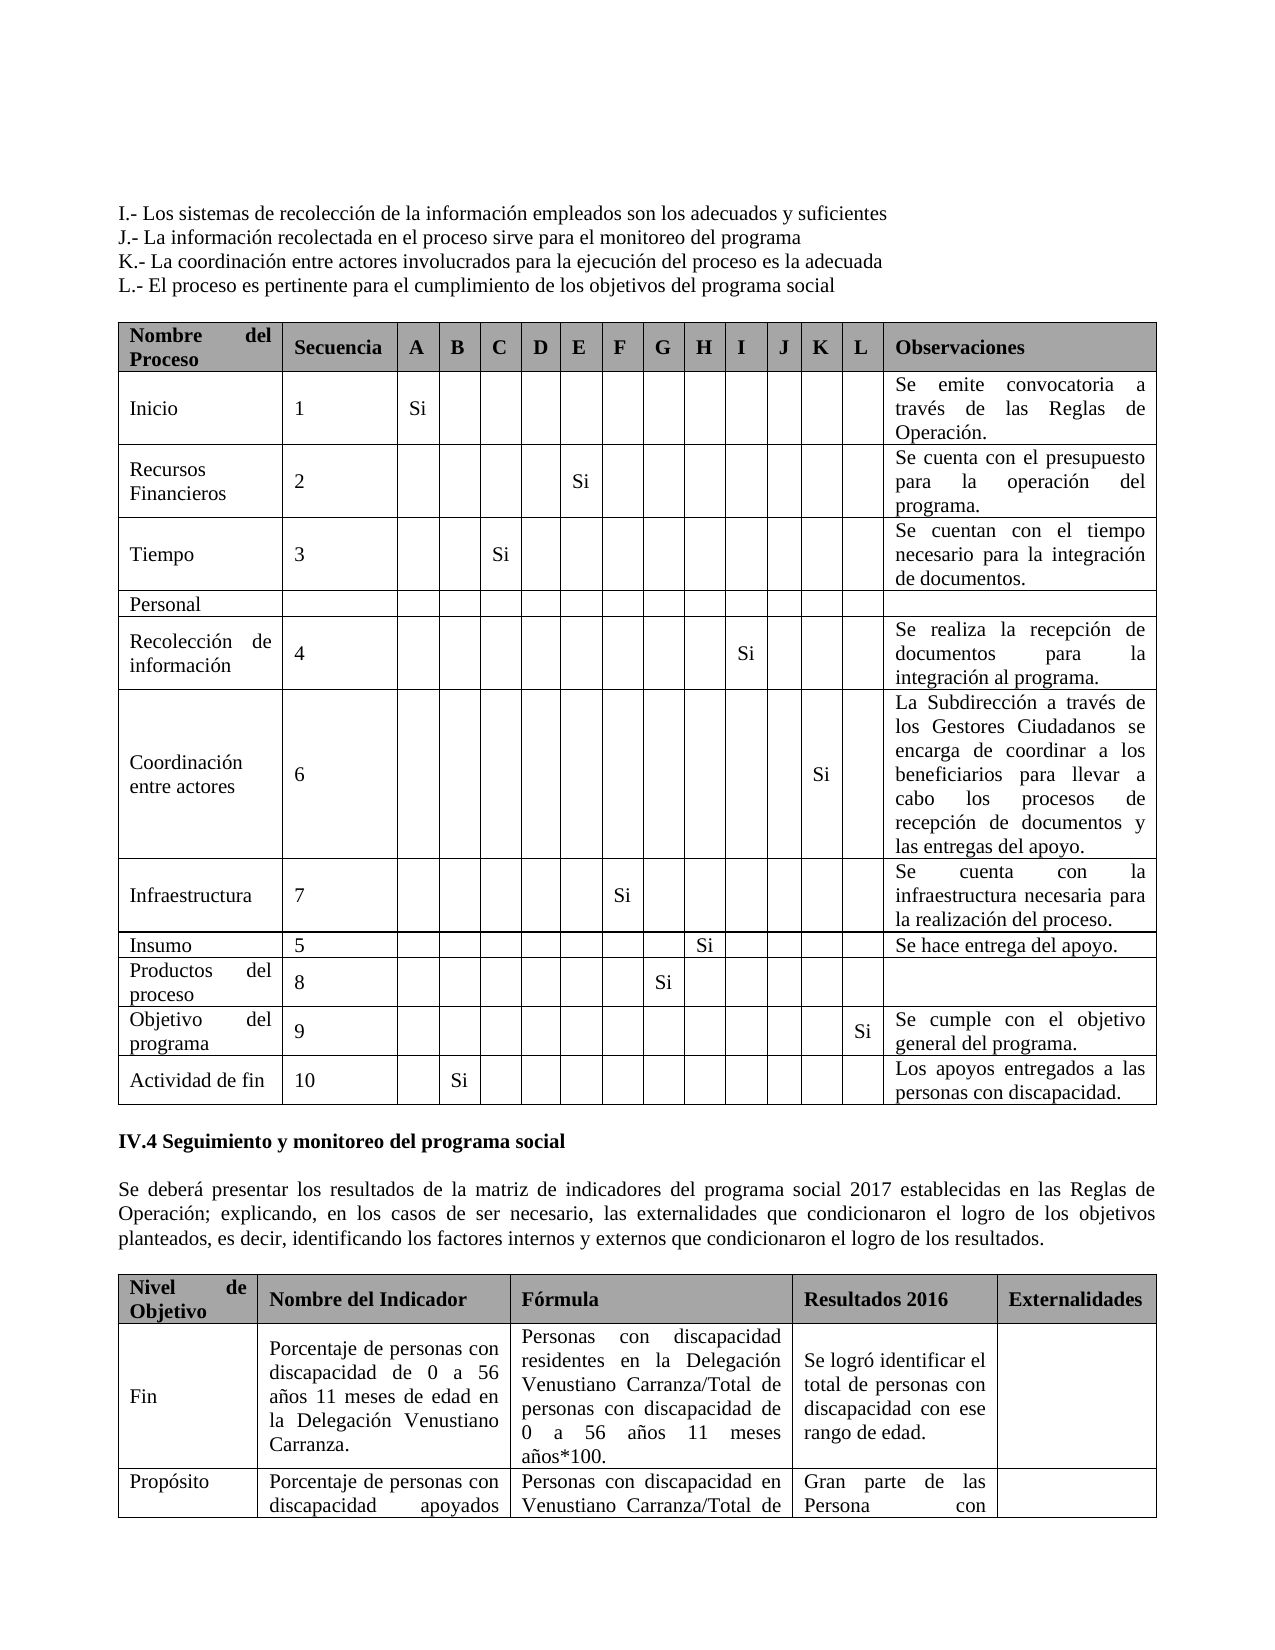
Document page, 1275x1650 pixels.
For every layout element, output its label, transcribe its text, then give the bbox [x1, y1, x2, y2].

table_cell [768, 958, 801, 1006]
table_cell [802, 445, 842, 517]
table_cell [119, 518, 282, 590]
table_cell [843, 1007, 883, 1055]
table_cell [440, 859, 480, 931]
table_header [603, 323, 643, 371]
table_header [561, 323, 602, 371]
text I.- Los sistemas de recolección de la información empleados son los adecuados y suficientes [118, 201, 1157, 225]
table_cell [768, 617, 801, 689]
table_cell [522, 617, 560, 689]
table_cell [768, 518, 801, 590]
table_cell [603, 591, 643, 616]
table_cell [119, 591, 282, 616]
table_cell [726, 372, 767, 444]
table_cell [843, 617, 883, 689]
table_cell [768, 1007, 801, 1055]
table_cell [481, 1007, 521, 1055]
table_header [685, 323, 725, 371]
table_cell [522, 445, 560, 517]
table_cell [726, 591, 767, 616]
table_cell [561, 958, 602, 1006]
text Se deberá presentar los resultados de la matriz de indicadores del programa social 2017 establecidas en las Reglas de Operación; explicando, en los casos de ser necesario, las externalidades que condicionaron el logro de los objetivos planteados, es decir, identificando los factores internos y externos que condicionaron el logro de los resultados. [118, 1177, 1157, 1249]
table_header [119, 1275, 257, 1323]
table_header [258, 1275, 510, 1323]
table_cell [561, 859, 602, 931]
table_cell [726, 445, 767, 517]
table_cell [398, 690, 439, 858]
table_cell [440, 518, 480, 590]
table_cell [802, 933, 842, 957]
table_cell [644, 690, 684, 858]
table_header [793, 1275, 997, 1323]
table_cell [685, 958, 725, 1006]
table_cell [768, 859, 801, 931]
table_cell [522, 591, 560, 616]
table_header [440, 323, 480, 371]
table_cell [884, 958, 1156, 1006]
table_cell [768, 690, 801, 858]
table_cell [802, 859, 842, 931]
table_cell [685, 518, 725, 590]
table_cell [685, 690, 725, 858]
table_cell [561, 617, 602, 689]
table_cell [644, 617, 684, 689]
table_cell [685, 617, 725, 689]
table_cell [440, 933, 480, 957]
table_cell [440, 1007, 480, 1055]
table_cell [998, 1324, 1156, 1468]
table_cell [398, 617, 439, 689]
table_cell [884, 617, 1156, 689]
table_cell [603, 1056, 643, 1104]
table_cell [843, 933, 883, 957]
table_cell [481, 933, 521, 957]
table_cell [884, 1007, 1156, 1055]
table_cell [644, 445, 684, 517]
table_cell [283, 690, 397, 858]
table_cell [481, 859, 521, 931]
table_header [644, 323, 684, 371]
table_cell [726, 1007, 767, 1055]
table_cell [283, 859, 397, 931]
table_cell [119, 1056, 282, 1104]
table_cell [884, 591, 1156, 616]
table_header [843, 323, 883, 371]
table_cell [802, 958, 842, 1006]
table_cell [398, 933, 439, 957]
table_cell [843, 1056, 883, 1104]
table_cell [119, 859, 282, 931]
text J.- La información recolectada en el proceso sirve para el monitoreo del programa [118, 225, 1157, 249]
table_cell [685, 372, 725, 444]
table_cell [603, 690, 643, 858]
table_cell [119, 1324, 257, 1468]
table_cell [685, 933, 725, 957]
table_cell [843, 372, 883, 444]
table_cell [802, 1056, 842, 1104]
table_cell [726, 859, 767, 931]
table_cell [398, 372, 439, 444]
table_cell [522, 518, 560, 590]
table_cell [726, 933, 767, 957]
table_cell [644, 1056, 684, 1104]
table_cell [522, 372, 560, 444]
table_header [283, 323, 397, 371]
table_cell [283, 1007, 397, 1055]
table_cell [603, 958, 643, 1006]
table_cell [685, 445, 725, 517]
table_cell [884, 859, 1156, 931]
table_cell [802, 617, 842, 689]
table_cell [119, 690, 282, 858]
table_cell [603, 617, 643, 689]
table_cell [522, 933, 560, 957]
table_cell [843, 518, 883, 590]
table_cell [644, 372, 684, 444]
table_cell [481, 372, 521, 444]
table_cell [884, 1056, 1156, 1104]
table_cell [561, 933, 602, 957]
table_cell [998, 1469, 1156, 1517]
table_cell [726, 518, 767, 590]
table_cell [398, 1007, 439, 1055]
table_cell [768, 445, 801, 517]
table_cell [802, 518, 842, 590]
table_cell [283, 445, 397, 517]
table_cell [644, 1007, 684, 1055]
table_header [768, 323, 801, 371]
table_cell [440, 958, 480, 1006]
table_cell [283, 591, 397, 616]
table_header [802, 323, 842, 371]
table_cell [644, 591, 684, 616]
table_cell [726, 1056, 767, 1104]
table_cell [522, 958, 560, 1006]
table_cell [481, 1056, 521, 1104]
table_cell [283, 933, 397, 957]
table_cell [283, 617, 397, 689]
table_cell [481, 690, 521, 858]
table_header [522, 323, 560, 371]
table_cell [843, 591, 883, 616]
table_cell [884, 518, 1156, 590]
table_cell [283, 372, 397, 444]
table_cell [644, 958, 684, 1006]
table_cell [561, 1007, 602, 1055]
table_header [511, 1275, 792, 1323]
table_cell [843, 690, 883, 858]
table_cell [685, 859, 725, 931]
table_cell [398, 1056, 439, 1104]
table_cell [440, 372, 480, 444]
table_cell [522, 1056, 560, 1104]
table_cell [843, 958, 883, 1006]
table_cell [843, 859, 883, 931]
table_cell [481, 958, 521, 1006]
text K.- La coordinación entre actores involucrados para la ejecución del proceso es la adecuada [118, 249, 1157, 273]
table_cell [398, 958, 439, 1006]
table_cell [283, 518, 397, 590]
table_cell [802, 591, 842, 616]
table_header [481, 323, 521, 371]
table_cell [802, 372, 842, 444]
text IV.4 Seguimiento y monitoreo del programa social [118, 1129, 1157, 1153]
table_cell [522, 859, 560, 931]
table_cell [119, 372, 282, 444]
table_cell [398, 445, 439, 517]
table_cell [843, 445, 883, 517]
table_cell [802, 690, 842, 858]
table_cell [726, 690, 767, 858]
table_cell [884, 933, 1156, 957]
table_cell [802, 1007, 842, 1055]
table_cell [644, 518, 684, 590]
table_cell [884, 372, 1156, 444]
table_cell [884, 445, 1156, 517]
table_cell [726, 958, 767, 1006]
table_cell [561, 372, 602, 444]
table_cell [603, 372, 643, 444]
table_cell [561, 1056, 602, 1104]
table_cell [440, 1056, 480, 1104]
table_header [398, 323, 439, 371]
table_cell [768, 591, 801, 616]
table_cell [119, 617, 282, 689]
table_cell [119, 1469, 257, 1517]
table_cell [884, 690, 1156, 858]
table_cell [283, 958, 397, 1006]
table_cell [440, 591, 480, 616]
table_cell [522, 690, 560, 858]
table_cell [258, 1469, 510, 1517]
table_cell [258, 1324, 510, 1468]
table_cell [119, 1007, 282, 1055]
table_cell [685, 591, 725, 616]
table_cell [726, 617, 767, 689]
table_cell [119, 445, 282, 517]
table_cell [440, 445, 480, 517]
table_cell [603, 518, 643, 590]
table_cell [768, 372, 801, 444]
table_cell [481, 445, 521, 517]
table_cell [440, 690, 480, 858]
text L.- El proceso es pertinente para el cumplimiento de los objetivos del programa social [118, 273, 1157, 297]
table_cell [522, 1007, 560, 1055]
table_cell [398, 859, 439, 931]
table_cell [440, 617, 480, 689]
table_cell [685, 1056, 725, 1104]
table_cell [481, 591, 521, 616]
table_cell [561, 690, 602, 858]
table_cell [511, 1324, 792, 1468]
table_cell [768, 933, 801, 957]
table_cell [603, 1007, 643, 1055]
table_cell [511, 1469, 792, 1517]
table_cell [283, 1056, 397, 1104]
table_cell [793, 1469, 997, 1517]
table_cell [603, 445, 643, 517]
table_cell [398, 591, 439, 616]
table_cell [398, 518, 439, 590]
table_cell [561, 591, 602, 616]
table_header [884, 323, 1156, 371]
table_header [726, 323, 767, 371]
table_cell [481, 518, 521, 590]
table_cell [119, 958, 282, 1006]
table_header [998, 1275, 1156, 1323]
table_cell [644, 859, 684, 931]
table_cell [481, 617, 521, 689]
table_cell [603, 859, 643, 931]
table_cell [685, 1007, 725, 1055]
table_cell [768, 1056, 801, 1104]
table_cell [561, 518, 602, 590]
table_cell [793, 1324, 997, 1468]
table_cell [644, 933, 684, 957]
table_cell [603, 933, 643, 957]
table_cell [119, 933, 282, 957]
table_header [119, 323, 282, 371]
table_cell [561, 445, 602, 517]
